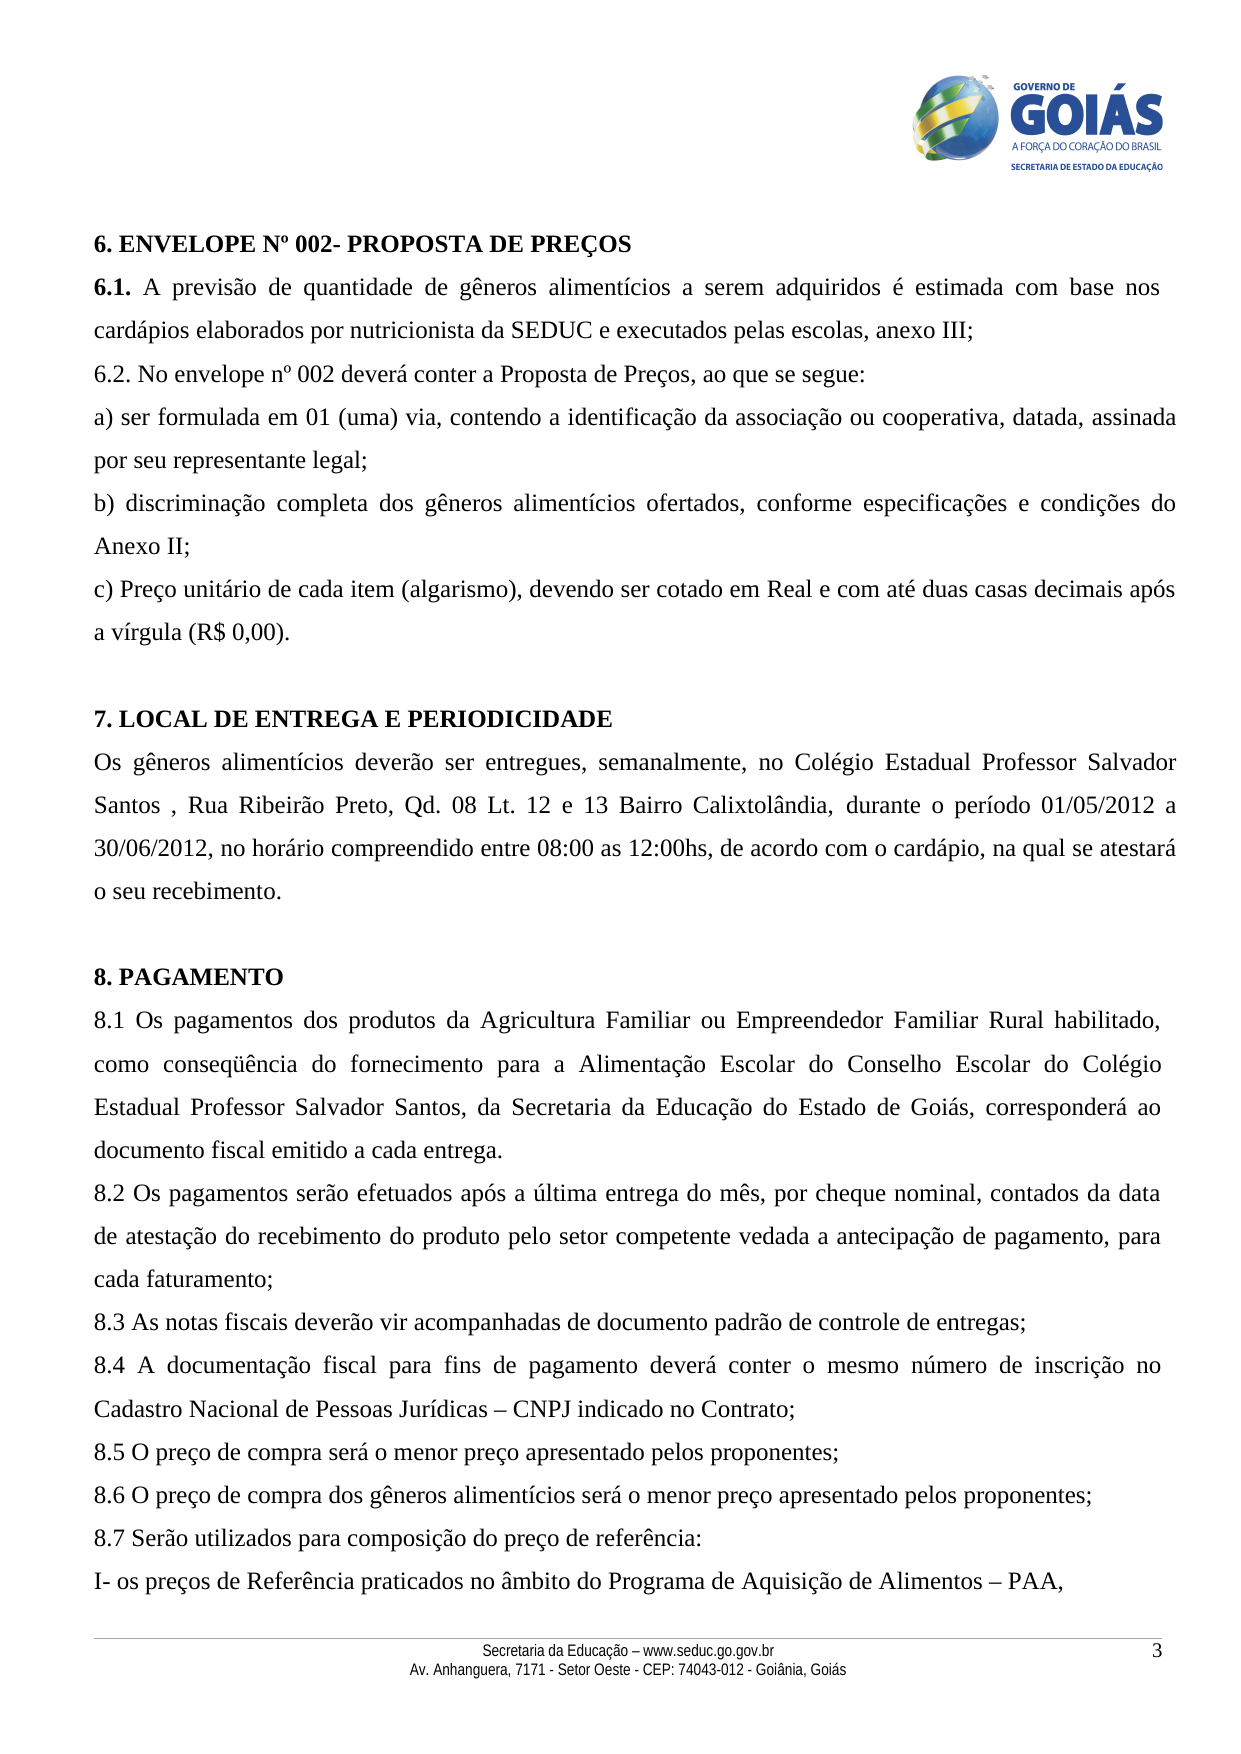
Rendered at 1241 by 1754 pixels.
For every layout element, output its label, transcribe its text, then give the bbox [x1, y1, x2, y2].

text a) ser formulada em 01 (uma) via, contendo a identificação da associação ou cooperativa, datada, assinada por seu representante legal; [94, 402, 1177, 474]
text 8. PAGAMENTO [94, 962, 1177, 991]
text I- os preços de Referência praticados no âmbito do Programa de Aquisição de Alimentos – PAA, [94, 1566, 1162, 1595]
text b) discriminação completa dos gêneros alimentícios ofertados, conforme especificações e condições do Anexo II; [94, 488, 1177, 560]
text c) Preço unitário de cada item (algarismo), devendo ser cotado em Real e com até duas casas decimais após a vírgula (R$ 0,00). [94, 574, 1177, 646]
text Os gêneros alimentícios deverão ser entregues, semanalmente, no Colégio Estadual Professor Salvador Santos , Rua Ribeirão Preto, Qd. 08 Lt. 12 e 13 Bairro Calixtolândia, durante o período 01/05/2012 a 30/06/2012, no horário compreendido entre 08:00 as 12:00hs, de acordo com o cardápio, na qual se atestará o seu recebimento. [94, 747, 1177, 905]
text 8.7 Serão utilizados para composição do preço de referência: [94, 1523, 1162, 1552]
text 8.2 Os pagamentos serão efetuados após a última entrega do mês, por cheque nominal, contados da data de atestação do recebimento do produto pelo setor competente vedada a antecipação de pagamento, para cada faturamento; [94, 1178, 1162, 1293]
text 6.1. A previsão de quantidade de gêneros alimentícios a serem adquiridos é estimada com base nos cardápios elaborados por nutricionista da SEDUC e executados pelas escolas, anexo III; [94, 272, 1162, 344]
text 8.1 Os pagamentos dos produtos da Agricultura Familiar ou Empreendedor Familiar Rural habilitado, como conseqüência do fornecimento para a Alimentação Escolar do Conselho Escolar do Colégio Estadual Professor Salvador Santos, da Secretaria da Educação do Estado de Goiás, corresponderá ao documento fiscal emitido a cada entrega. [94, 1006, 1162, 1164]
text 8.5 O preço de compra será o menor preço apresentado pelos proponentes; [94, 1437, 1162, 1466]
text 6. ENVELOPE Nº 002- PROPOSTA DE PREÇOS [94, 229, 1162, 258]
text 8.3 As notas fiscais deverão vir acompanhadas de documento padrão de controle de entregas; [94, 1307, 1162, 1336]
text 8.6 O preço de compra dos gêneros alimentícios será o menor preço apresentado pelos proponentes; [94, 1480, 1162, 1509]
text documentação fiscal para fins de pagamento deverá conter o mesmo número de inscrição no Cadastro Nacional de Pessoas Jurídicas – CNPJ indicado no Contrato; [94, 1351, 1162, 1422]
text 7. LOCAL DE ENTREGA E PERIODICIDADE [94, 704, 1177, 732]
picture [912, 75, 1163, 172]
text 6.2. No envelope nº 002 deverá conter a Proposta de Preços, ao que se segue: [94, 359, 1177, 387]
